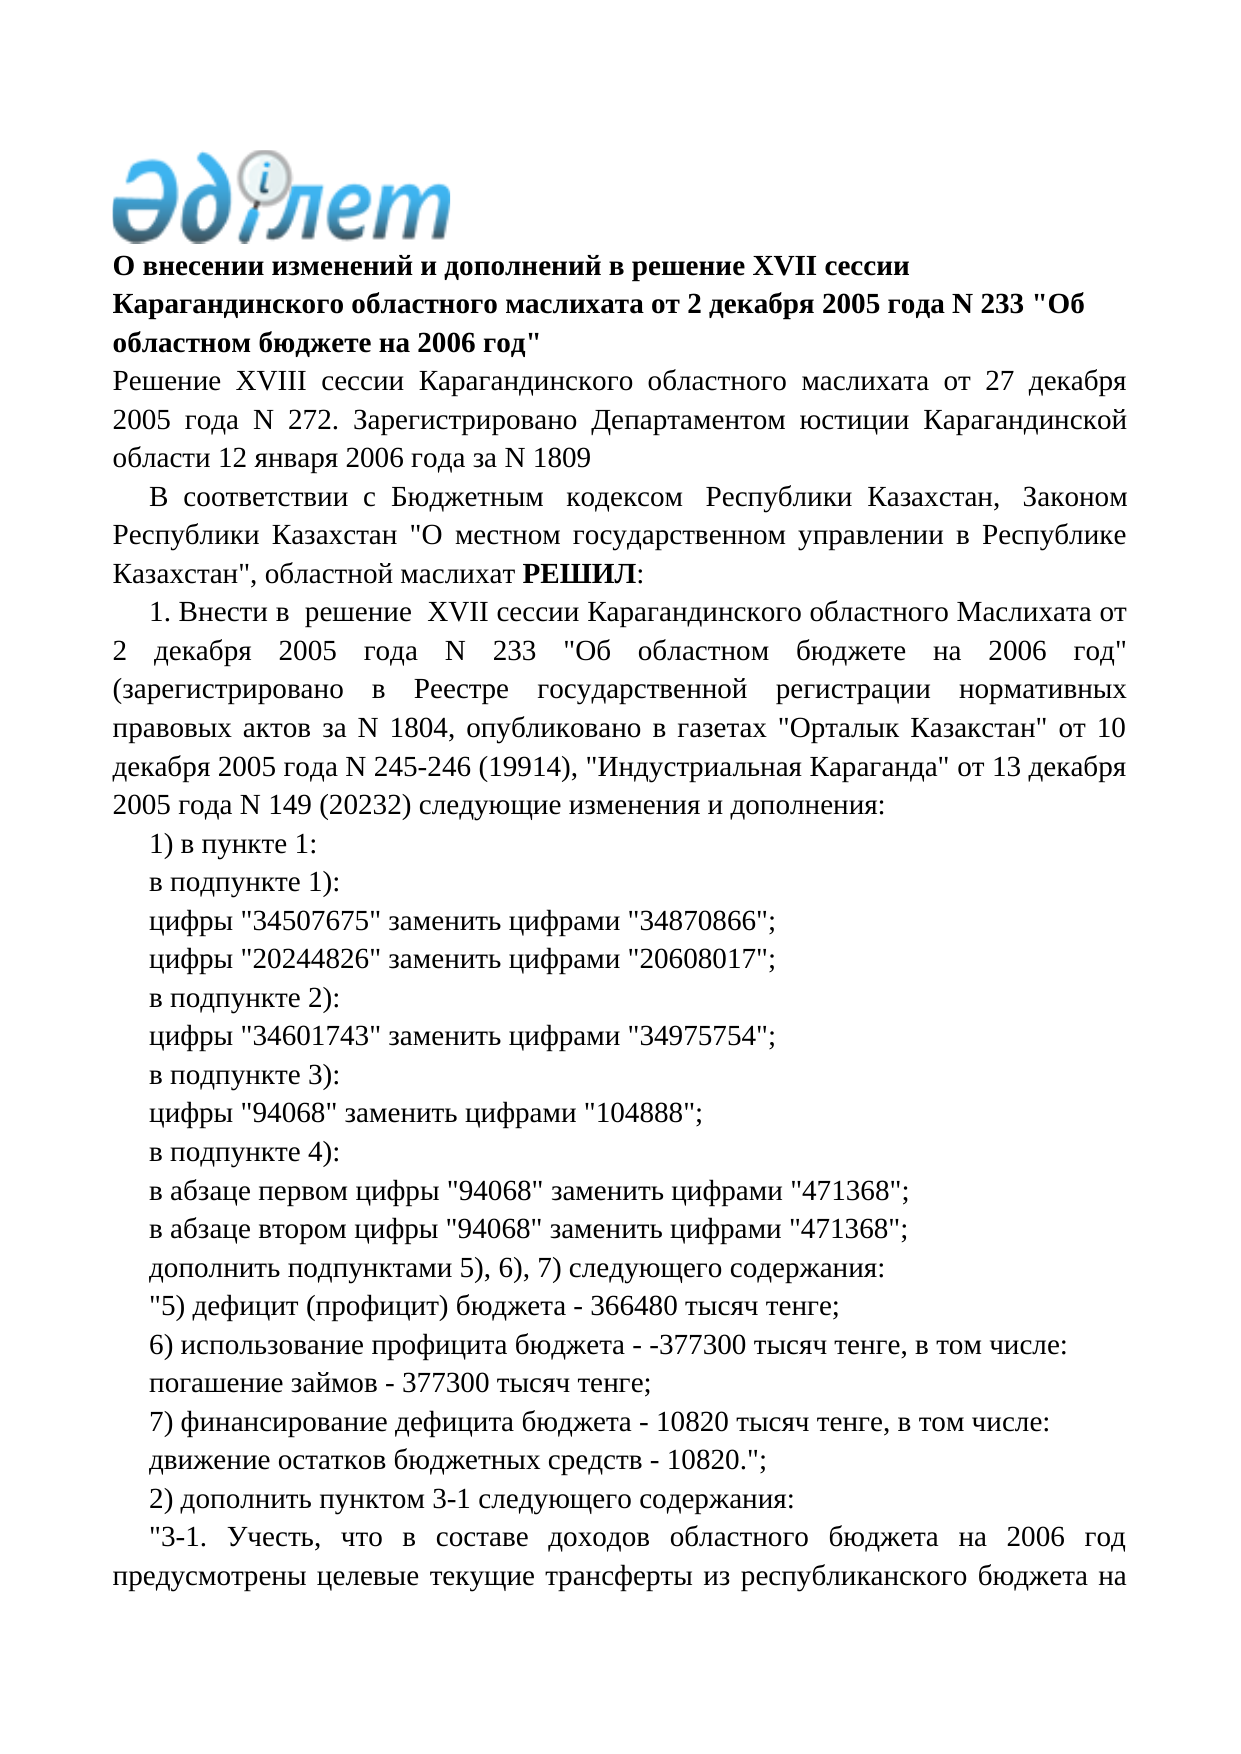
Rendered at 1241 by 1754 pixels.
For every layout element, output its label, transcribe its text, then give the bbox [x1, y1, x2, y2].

text в абзаце втором цифры "94068" заменить цифрами "471368"; [112, 1211, 1128, 1245]
text 2) дополнить пунктом 3-1 следующего содержания: [112, 1481, 1128, 1514]
text движение остатков бюджетных средств - 10820."; [112, 1442, 1128, 1476]
text Решение XVIII сессии Карагандинского областного маслихата от 27 декабря 2005 года N 272. Зарегистрировано Департаментом юстиции Карагандинской области 12 января 2006 года за N 1809 [112, 363, 1128, 474]
text О внесении изменений и дополнений в решение XVII сессии Карагандинского областного маслихата от 2 декабря 2005 года N 233 "Об областном бюджете на 2006 год" [112, 248, 1128, 358]
text цифры "94068" заменить цифрами "104888"; [112, 1096, 1128, 1129]
text в подпункте 3): [112, 1057, 1128, 1091]
text 1) в пункте 1: [112, 826, 1128, 859]
text в абзаце первом цифры "94068" заменить цифрами "471368"; [112, 1173, 1128, 1206]
picture [112, 150, 451, 244]
text цифры "20244826" заменить цифрами "20608017"; [112, 941, 1128, 975]
text В соответствии с Бюджетным кодексом Республики Казахстан, Законом Республики Казахстан "О местном государственном управлении в Республике Казахстан", областной маслихат РЕШИЛ : [112, 479, 1128, 589]
text дополнить подпунктами 5), 6), 7) следующего содержания: [112, 1250, 1128, 1283]
text "5) дефицит (профицит) бюджета - 366480 тысяч тенге; [112, 1288, 1128, 1322]
text цифры "34601743" заменить цифрами "34975754"; [112, 1018, 1128, 1052]
text 7) финансирование дефицита бюджета - 10820 тысяч тенге, в том числе: [112, 1404, 1128, 1437]
text погашение займов - 377300 тысяч тенге; [112, 1365, 1128, 1399]
text 1. Внести в решение XVII сессии Карагандинского областного Маслихата от 2 декабря 2005 года N 233 "Об областном бюджете на 2006 год" (зарегистрировано в Реестре государственной регистрации нормативных правовых актов за N 1804, опубликовано в газетах "Орталык Казакстан" от 10 декабря 2005 года N 245-246 (19914), "Индустриальная Караганда" от 13 декабря 2005 года N 149 (20232) следующие изменения и дополнения: [112, 594, 1128, 821]
text цифры "34507675" заменить цифрами "34870866"; [112, 903, 1128, 936]
text в подпункте 4): [112, 1134, 1128, 1168]
text 6) использование профицита бюджета - -377300 тысяч тенге, в том числе: [112, 1327, 1128, 1360]
text в подпункте 1): [112, 864, 1128, 898]
text в подпункте 2): [112, 980, 1128, 1013]
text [112, 1519, 1128, 1592]
